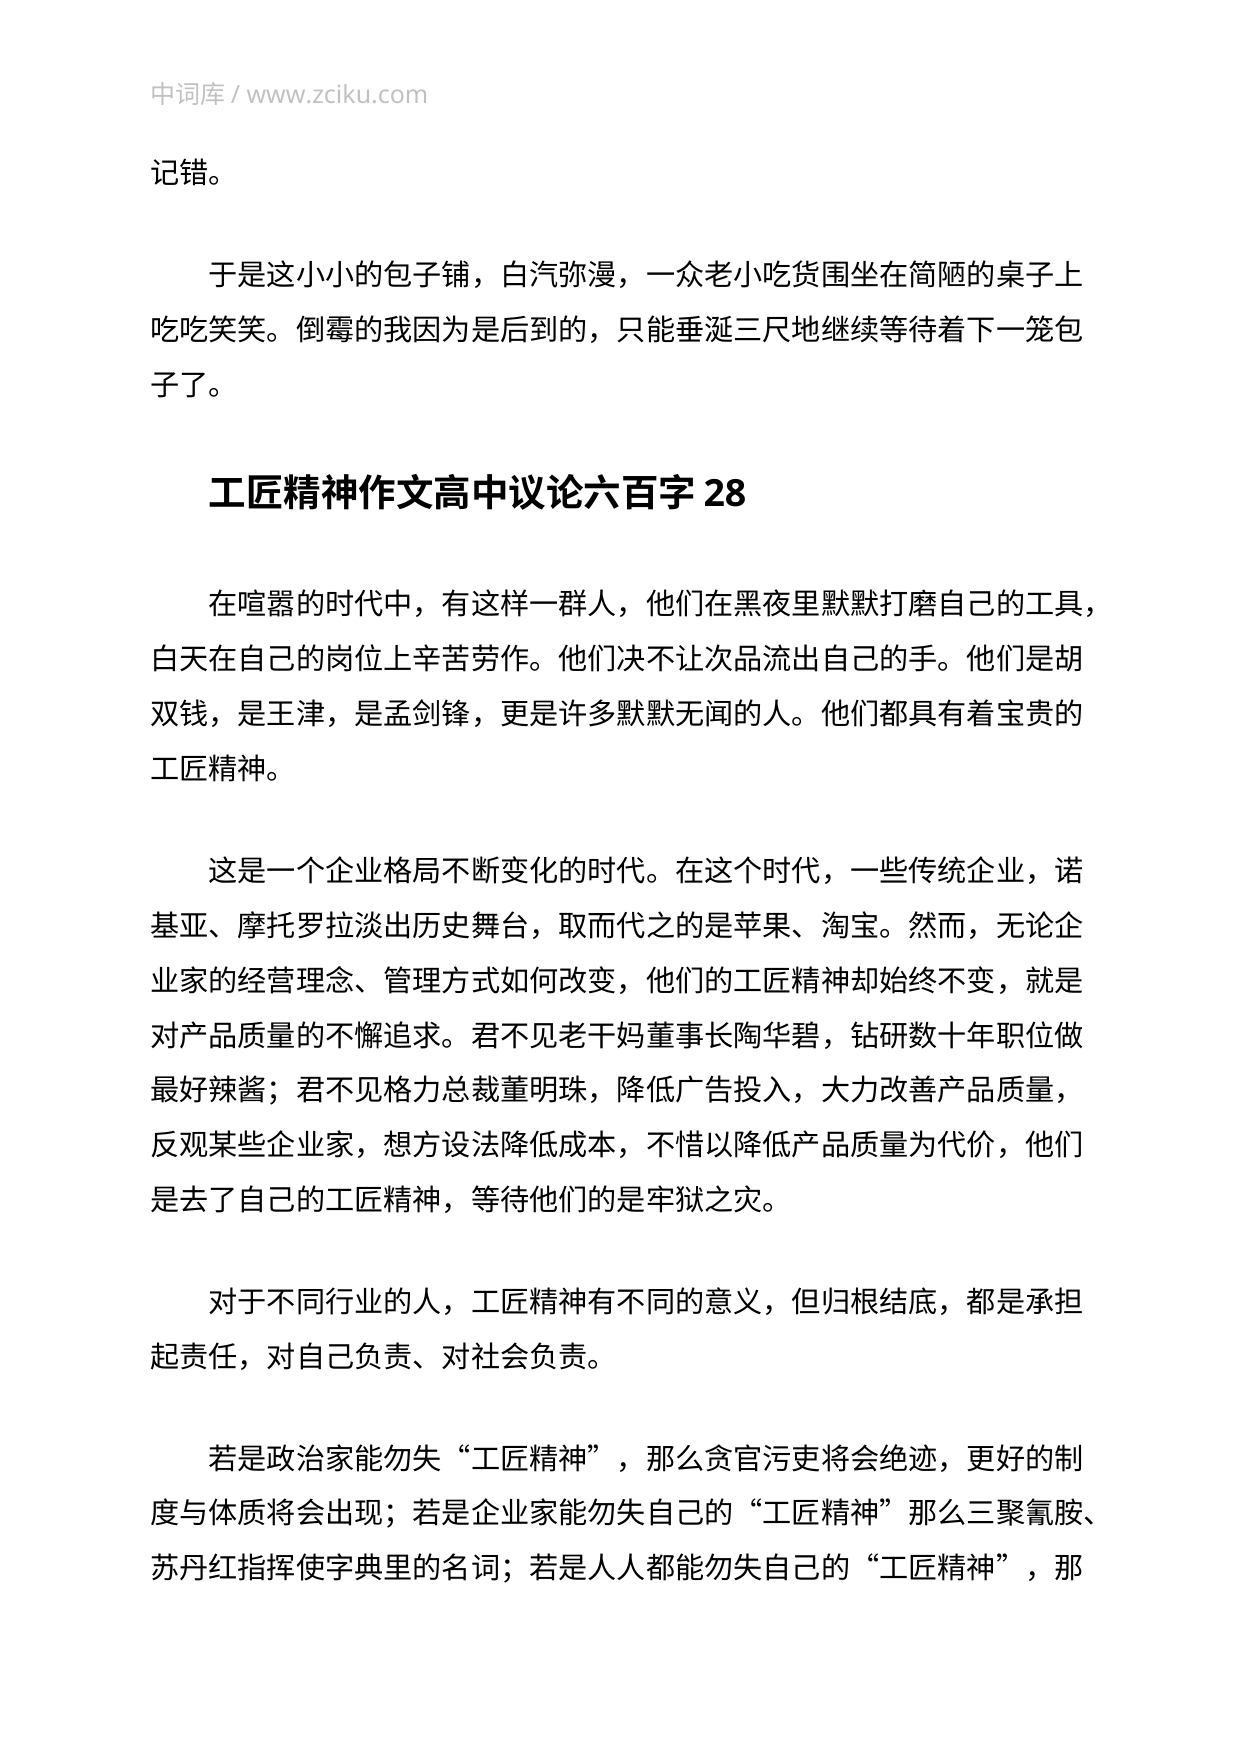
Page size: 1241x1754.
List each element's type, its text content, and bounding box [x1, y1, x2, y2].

text 这是一个企业格局不断变化的时代。在这个时代，一些传统企业，诺基亚、摩托罗拉淡出历史舞台，取而代之的是苹果、淘宝。然而，无论企业家的经营理念、管理方式如何改变，他们的工匠精神却始终不变，就是对产品质量的不懈追求。君不见老干妈董事长陶华碧，钻研数十年职位做最好辣酱；君不见格力总裁董明珠，降低广告投入，大力改善产品质量，反观某些企业家，想方设法降低成本，不惜以降低产品质量为代价，他们是去了自己的工匠精神，等待他们的是牢狱之灾。 [150, 847, 1090, 1219]
text 在喧嚣的时代中，有这样一群人，他们在黑夜里默默打磨自己的工具，白天在自己的岗位上辛苦劳作。他们决不让次品流出自己的手。他们是胡双钱，是王津，是孟剑锋，更是许多默默无闻的人。他们都具有着宝贵的工匠精神。 [150, 581, 1090, 788]
text 对于不同行业的人，工匠精神有不同的意义，但归根结底，都是承担起责任，对自己负责、对社会负责。 [150, 1278, 1090, 1376]
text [150, 1435, 1090, 1587]
text 工匠精神作文高中议论六百字28 [150, 463, 1090, 518]
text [150, 150, 1090, 192]
text 于是这小小的包子铺，白汽弥漫，一众老小吃货围坐在简陋的桌子上吃吃笑笑。倒霉的我因为是后到的，只能垂涎三尺地继续等待着下一笼包子了。 [150, 252, 1090, 404]
